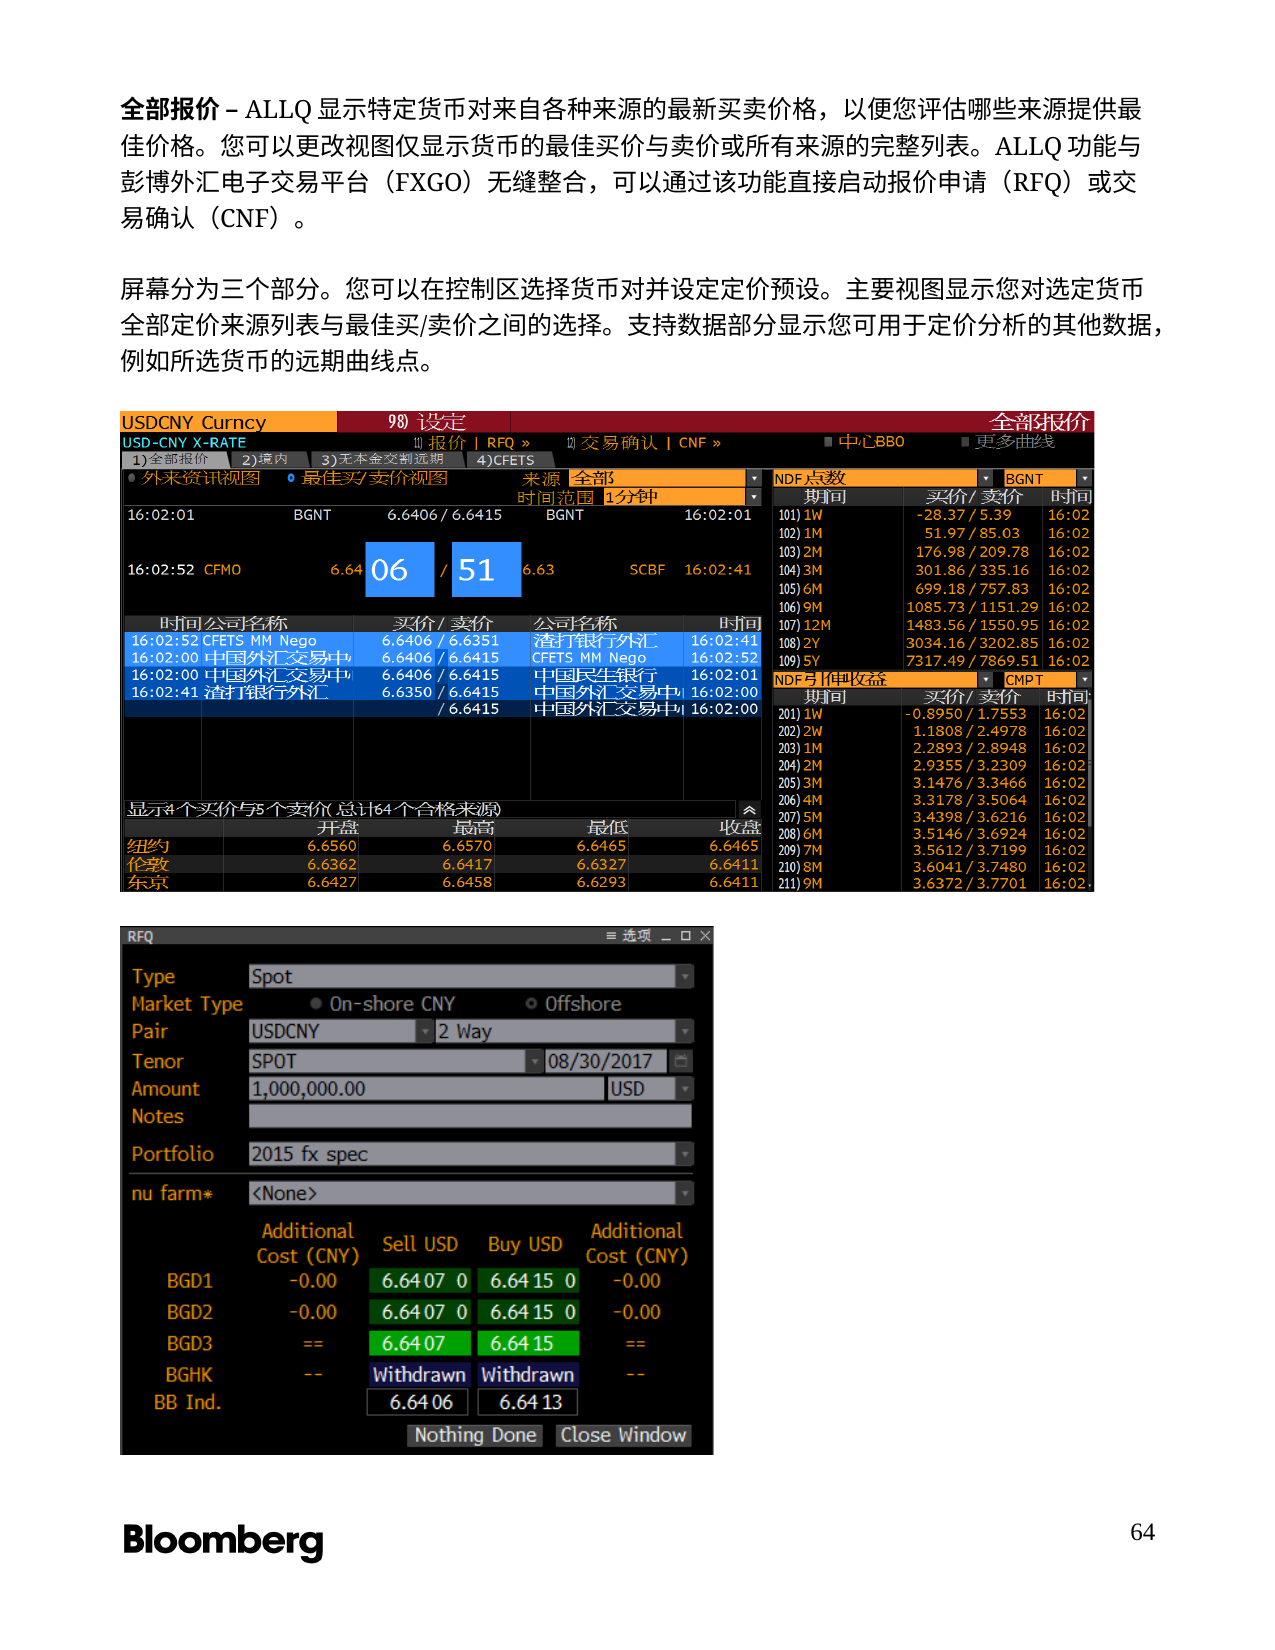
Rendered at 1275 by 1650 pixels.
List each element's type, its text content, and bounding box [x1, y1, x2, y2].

text 屏幕分为三个部分。您可以在控制区选择货币对并设定定价预设。主要视图显示您对选定货币全部定价来源列表与最佳买/卖价之间的选择。支持数据部分显示您可用于定价分析的其他数据，例如所选货币的远期曲线点。 [120, 269, 1155, 378]
text 全部报价 – ALLQ显示特定货币对来自各种来源的最新买卖价格，以便您评估哪些来源提供最佳价格。您可以更改视图仅显示货币的最佳买价与卖价或所有来源的完整列表。ALLQ功能与彭博外汇电子交易平台（FXGO）无缝整合，可以通过该功能直接启动报价申请（RFQ）或交易确认（CNF）。 [120, 90, 1155, 235]
picture [120, 411, 1095, 892]
picture [120, 926, 714, 1455]
